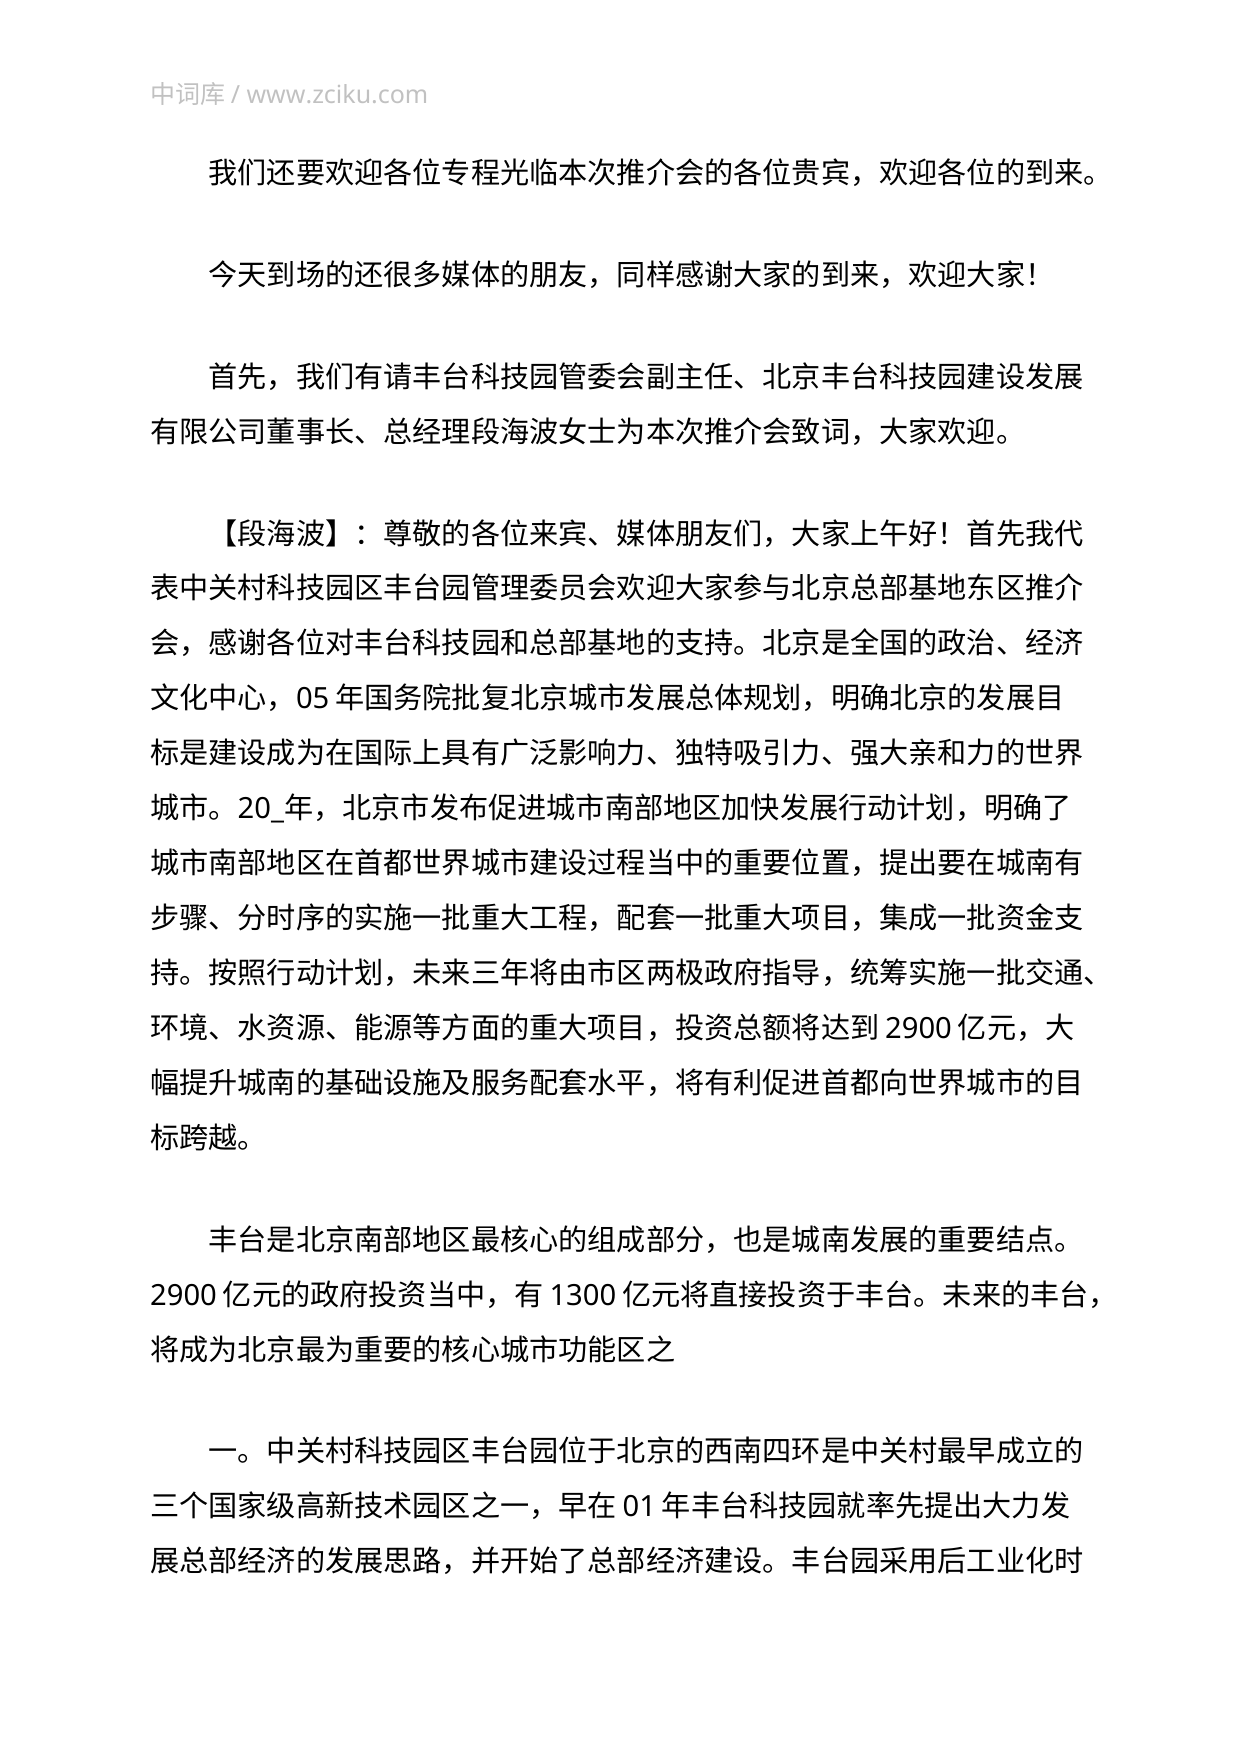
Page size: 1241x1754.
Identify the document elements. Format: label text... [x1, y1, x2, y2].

text 今天到场的还很多媒体的朋友，同样感谢大家的到来，欢迎大家！ [150, 252, 1090, 294]
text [150, 1428, 1090, 1580]
text 我们还要欢迎各位专程光临本次推介会的各位贵宾，欢迎各位的到来。 [150, 150, 1090, 192]
text 丰台是北京南部地区最核心的组成部分，也是城南发展的重要结点。2900亿元的政府投资当中，有1300亿元将直接投资于丰台。未来的丰台，将成为北京最为重要的核心城市功能区之 [150, 1216, 1090, 1368]
text 【段海波】：尊敬的各位来宾、媒体朋友们，大家上午好！首先我代表中关村科技园区丰台园管理委员会欢迎大家参与北京总部基地东区推介会，感谢各位对丰台科技园和总部基地的支持。北京是全国的政治、经济文化中心，05年国务院批复北京城市发展总体规划，明确北京的发展目标是建设成为在国际上具有广泛影响力、独特吸引力、强大亲和力的世界城市。20_年，北京市发布促进城市南部地区加快发展行动计划，明确了城市南部地区在首都世界城市建设过程当中的重要位置，提出要在城南有步骤、分时序的实施一批重大工程，配套一批重大项目，集成一批资金支持。按照行动计划，未来三年将由市区两极政府指导，统筹实施一批交通、环境、水资源、能源等方面的重大项目，投资总额将达到2900亿元，大幅提升城南的基础设施及服务配套水平，将有利促进首都向世界城市的目标跨越。 [150, 510, 1090, 1157]
text 首先，我们有请丰台科技园管委会副主任、北京丰台科技园建设发展有限公司董事长、总经理段海波女士为本次推介会致词，大家欢迎。 [150, 353, 1090, 451]
